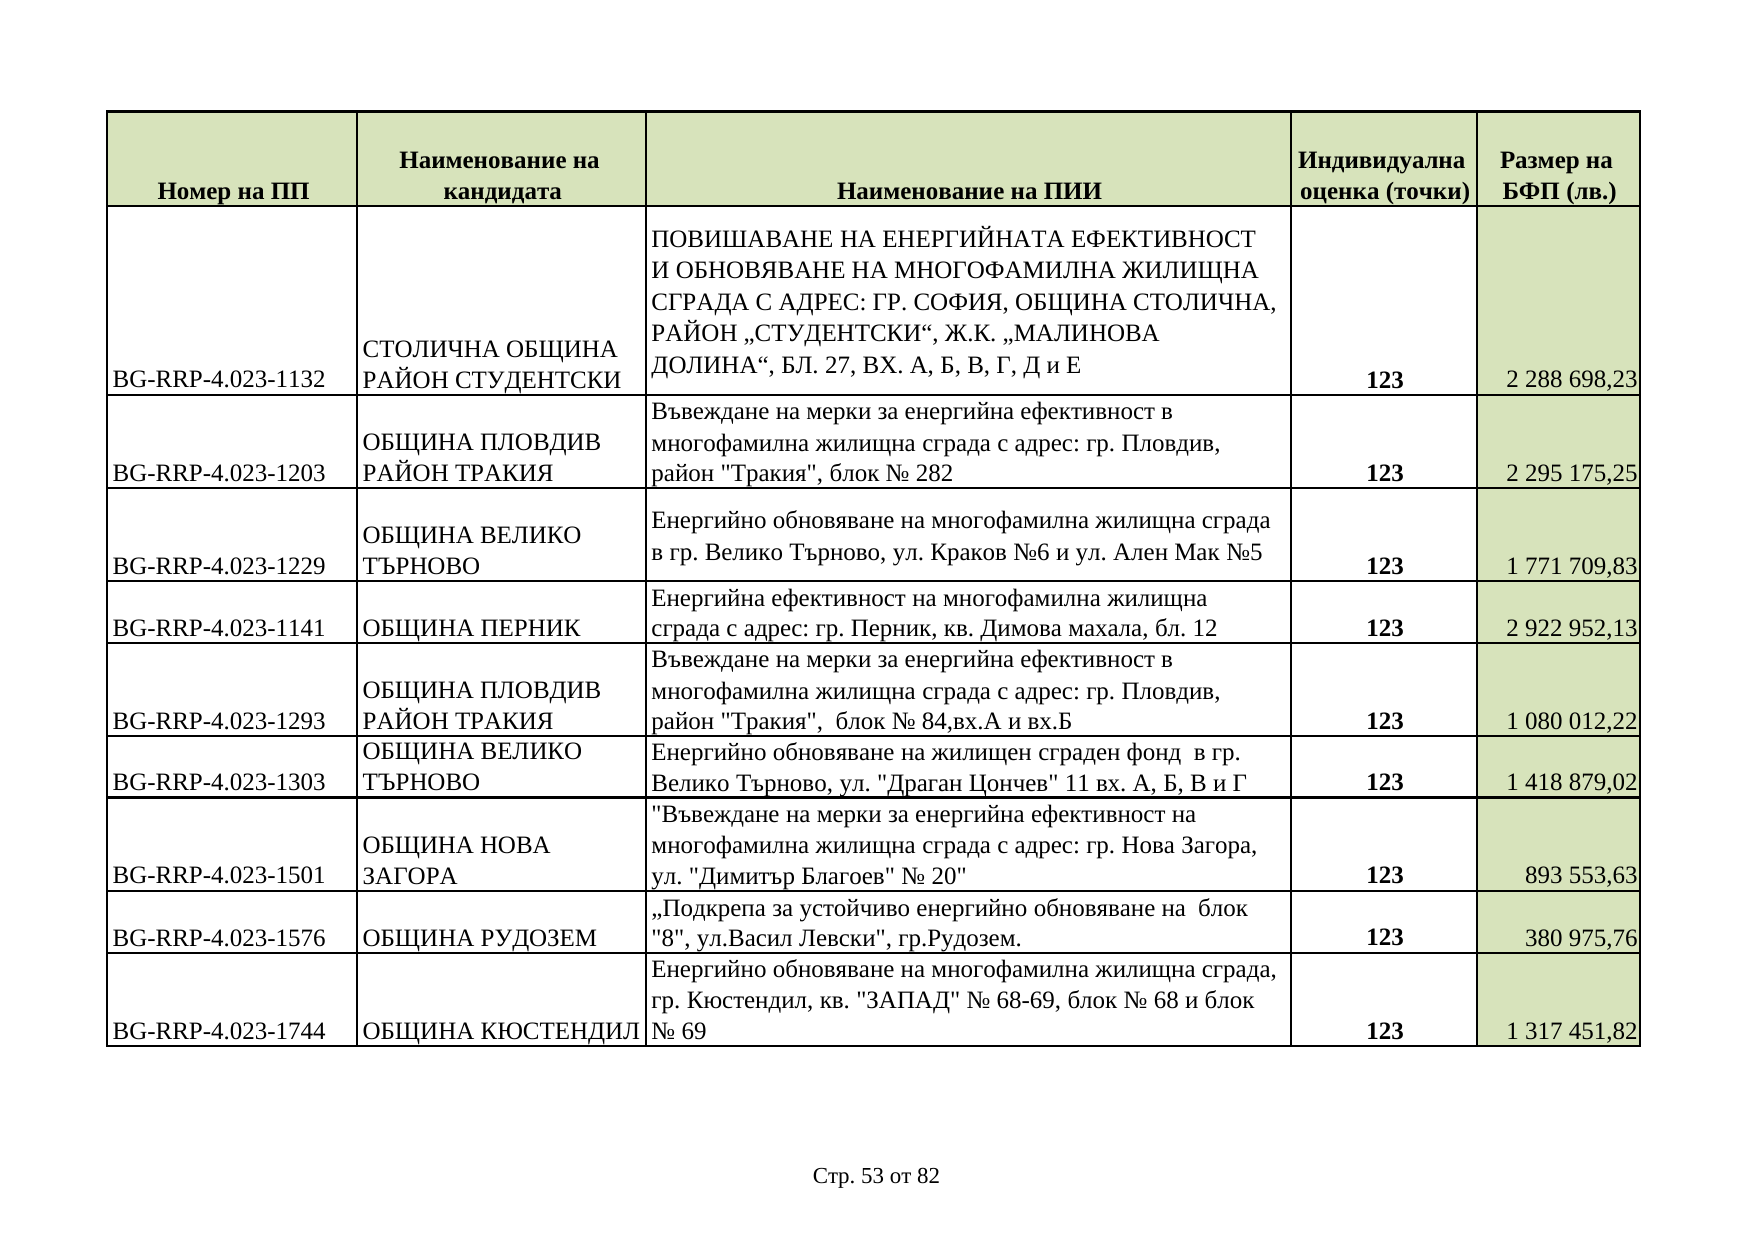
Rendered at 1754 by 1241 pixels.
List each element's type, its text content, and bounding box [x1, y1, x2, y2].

table_cell 1 771 709,83 [1478, 489, 1639, 580]
table_cell Въвеждане на мерки за енергийна ефективност в многофамилна жилищна сграда с адрес: гр. Пловдив, район "Тракия", блок № 282 [647, 396, 1290, 487]
table_cell ПОВИШАВАНЕ НА ЕНЕРГИЙНАТА ЕФЕКТИВНОСТ И ОБНОВЯВАНЕ НА МНОГОФАМИЛНА ЖИЛИЩНА СГРАДА С АДРЕС: ГР. СОФИЯ, ОБЩИНА СТОЛИЧНА, РАЙОН „СТУДЕНТСКИ“, Ж.К. „МАЛИНОВА ДОЛИНА“, БЛ. 27, ВХ. А, Б, В, Г, Д и Е [647, 207, 1290, 394]
table_cell ОБЩИНА КЮСТЕНДИЛ [358, 954, 645, 1045]
table_cell 2 288 698,23 [1478, 207, 1639, 394]
table_cell BG-RRP-4.023-1132 [108, 207, 356, 394]
table_cell 1 080 012,22 [1478, 644, 1639, 735]
table_cell 123 [1292, 892, 1476, 952]
table_cell 123 [1292, 207, 1476, 394]
table_cell BG-RRP-4.023-1293 [108, 644, 356, 735]
table_cell BG-RRP-4.023-1303 [108, 737, 356, 796]
table_header Наименование на кандидата [358, 113, 645, 205]
table_cell 893 553,63 [1478, 799, 1639, 890]
table_header Размер на БФП (лв.) [1478, 113, 1639, 205]
table_cell 123 [1292, 582, 1476, 642]
table_header Индивидуална оценка (точки) [1292, 113, 1476, 205]
table_cell ОБЩИНА ПЛОВДИВ РАЙОН ТРАКИЯ [358, 396, 645, 487]
table_cell ОБЩИНА ПЛОВДИВ РАЙОН ТРАКИЯ [358, 644, 645, 735]
table_cell ОБЩИНА ВЕЛИКО ТЪРНОВО [358, 737, 645, 796]
table_cell Енергийно обновяване на многофамилна жилищна сграда, гр. Кюстендил, кв. "ЗАПАД" № 68-69, блок № 68 и блок № 69 [647, 954, 1290, 1045]
table_cell ОБЩИНА ПЕРНИК [358, 582, 645, 642]
table_cell 123 [1292, 737, 1476, 796]
table_cell ОБЩИНА РУДОЗЕМ [358, 892, 645, 952]
table_cell BG-RRP-4.023-1141 [108, 582, 356, 642]
table_cell BG-RRP-4.023-1501 [108, 799, 356, 890]
table_cell 380 975,76 [1478, 892, 1639, 952]
table_cell Енергийна ефективност на многофамилна жилищна сграда с адрес: гр. Перник, кв. Димова махала, бл. 12 [647, 582, 1290, 642]
table_cell СТОЛИЧНА ОБЩИНА РАЙОН СТУДЕНТСКИ [358, 207, 645, 394]
table_cell ОБЩИНА ВЕЛИКО ТЪРНОВО [358, 489, 645, 580]
table_header Номер на ПП [108, 113, 356, 205]
table_cell Въвеждане на мерки за енергийна ефективност в многофамилна жилищна сграда с адрес: гр. Пловдив, район "Тракия", блок № 84,вх.А и вх.Б [647, 644, 1290, 735]
table_cell 123 [1292, 799, 1476, 890]
table_cell Енергийно обновяване на многофамилна жилищна сграда в гр. Велико Търново, ул. Краков №6 и ул. Ален Мак №5 [647, 489, 1290, 580]
table_cell 123 [1292, 954, 1476, 1045]
table_cell BG-RRP-4.023-1744 [108, 954, 356, 1045]
table_cell BG-RRP-4.023-1203 [108, 396, 356, 487]
table_cell 123 [1292, 644, 1476, 735]
table_cell „Подкрепа за устойчиво енергийно обновяване на блок "8", ул.Васил Левски", гр.Рудозем. [647, 892, 1290, 952]
table_cell BG-RRP-4.023-1229 [108, 489, 356, 580]
table_cell "Въвеждане на мерки за енергийна ефективност на многофамилна жилищна сграда с адрес: гр. Нова Загора, ул. "Димитър Благоев" № 20" [647, 799, 1290, 890]
table_cell 1 418 879,02 [1478, 737, 1639, 796]
table_cell 2 295 175,25 [1478, 396, 1639, 487]
table_cell 1 317 451,82 [1478, 954, 1639, 1045]
table_cell 123 [1292, 489, 1476, 580]
table_cell 2 922 952,13 [1478, 582, 1639, 642]
table_cell Енергийно обновяване на жилищен сграден фонд в гр. Велико Търново, ул. "Драган Цончев" 11 вх. А, Б, В и Г [647, 737, 1290, 796]
table_cell 123 [1292, 396, 1476, 487]
table_header Наименование на ПИИ [647, 113, 1290, 205]
table_cell ОБЩИНА НОВА ЗАГОРА [358, 799, 645, 890]
table_cell BG-RRP-4.023-1576 [108, 892, 356, 952]
